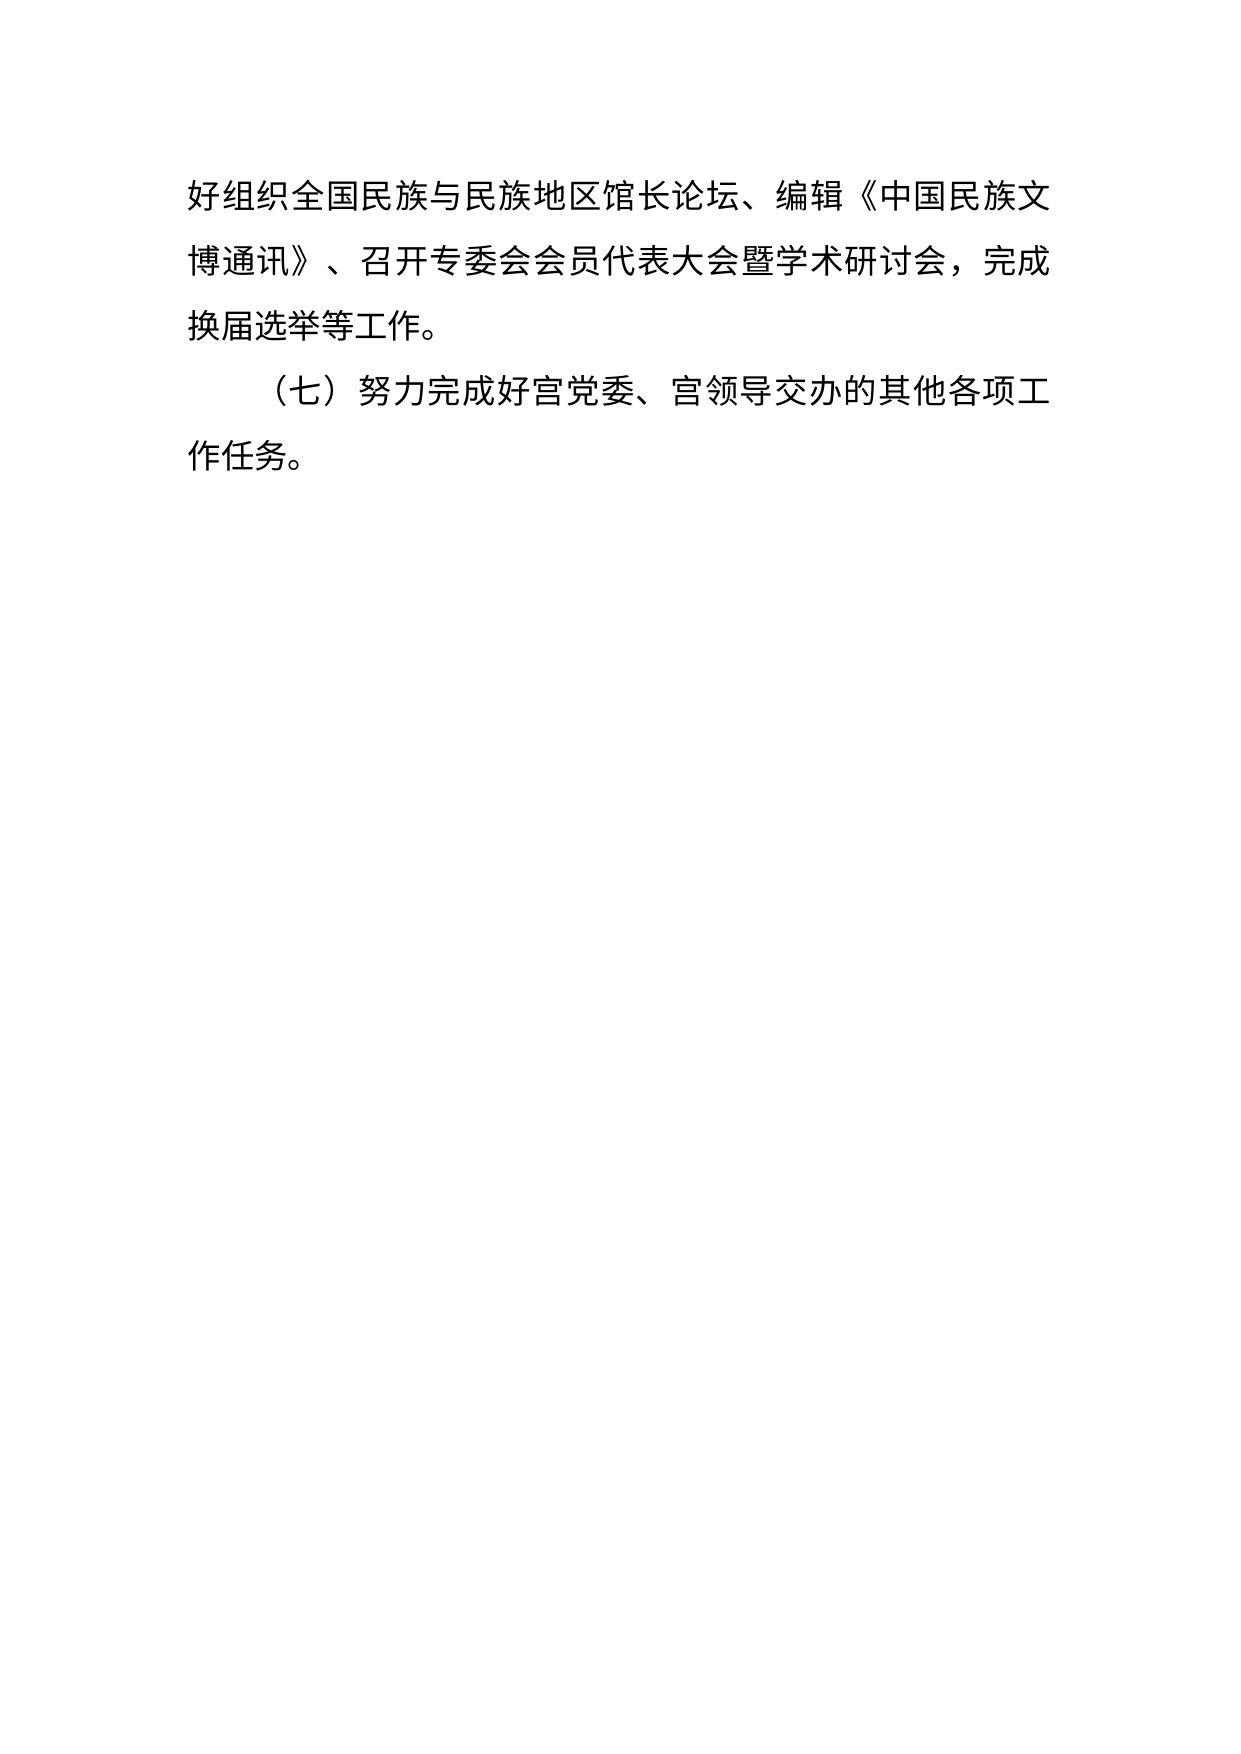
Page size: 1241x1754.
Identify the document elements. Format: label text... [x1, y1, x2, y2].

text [187, 162, 1053, 357]
text （七）努力完成好宫党委、宫领导交办的其他各项工作任务。 [187, 357, 1053, 487]
